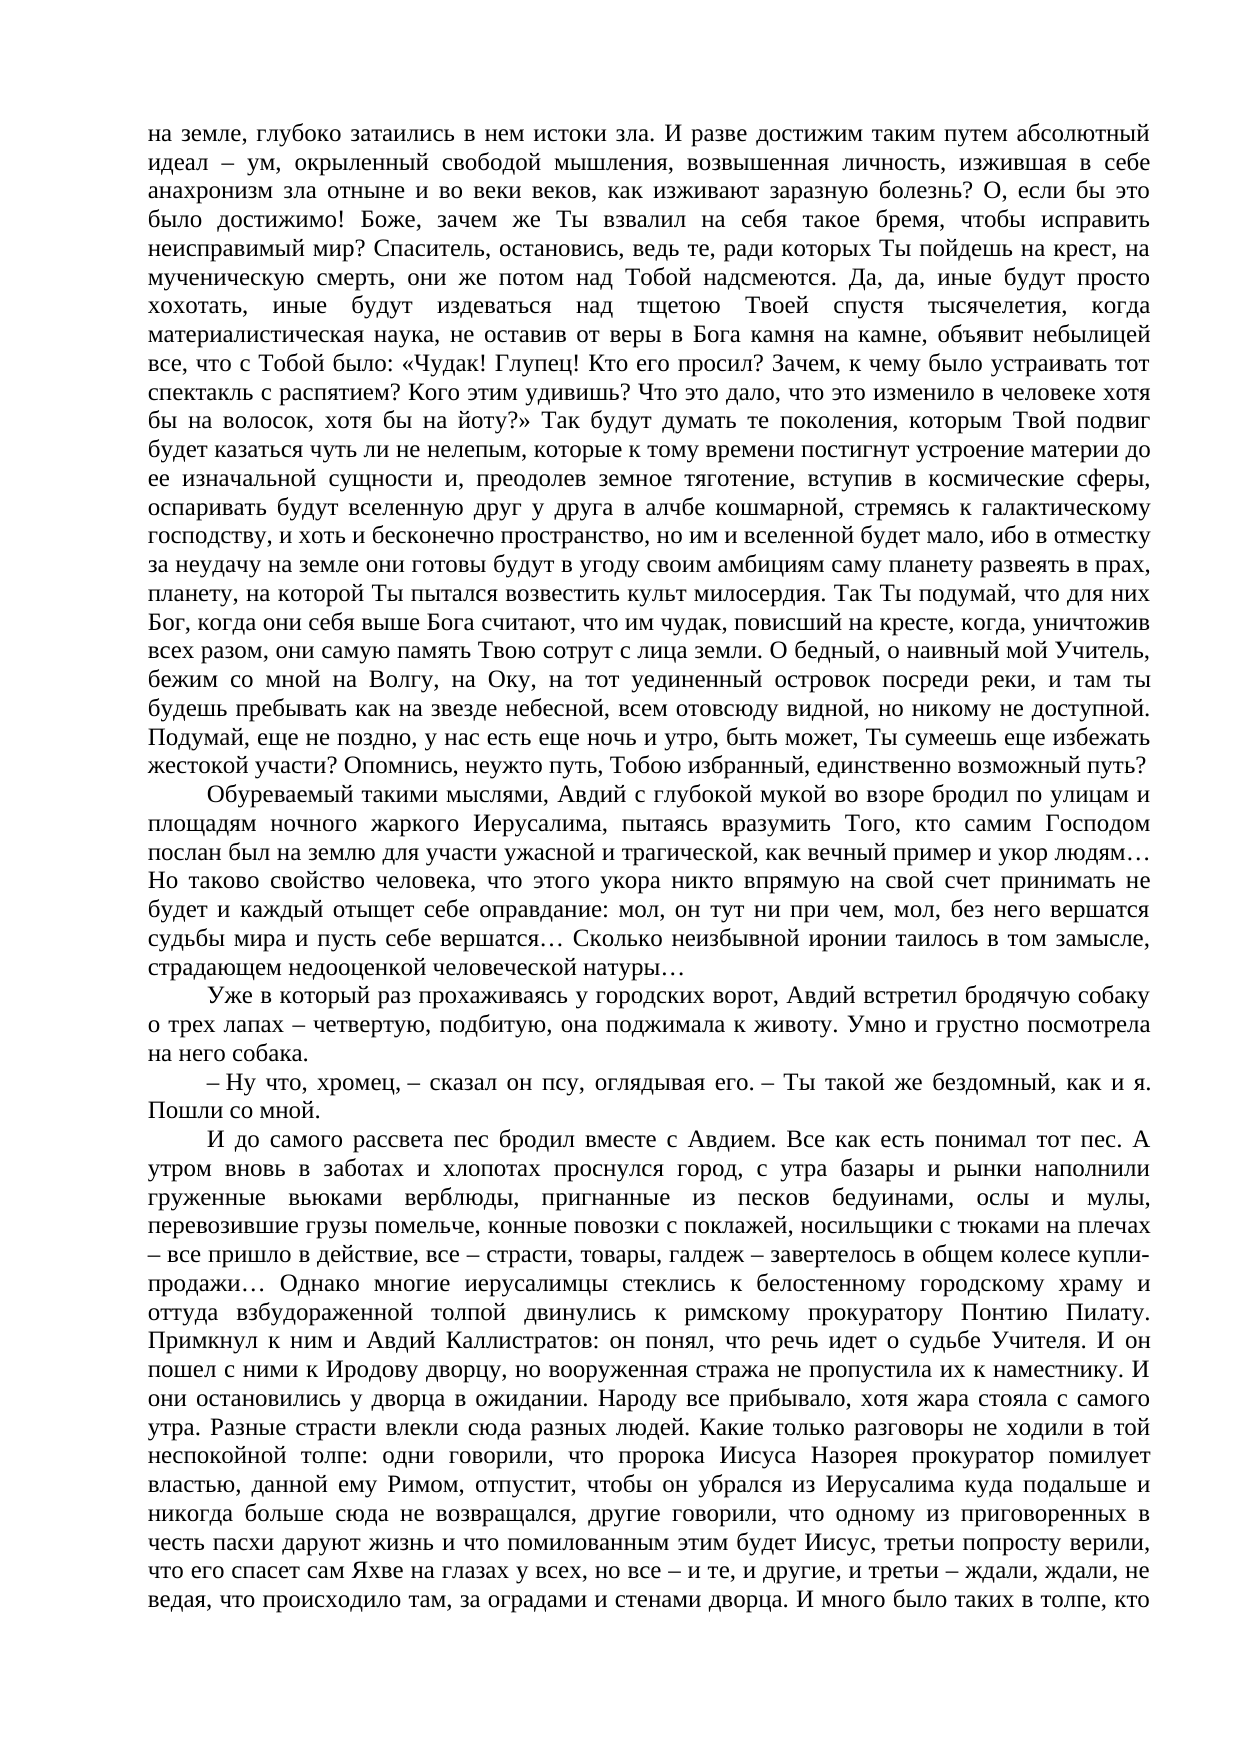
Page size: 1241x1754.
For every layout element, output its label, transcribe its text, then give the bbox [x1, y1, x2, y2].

text Обуреваемый такими мыслями, Авдий с глубокой мукой во взоре бродил по улицам и площадям ночного жаркого Иерусалима, пытаясь вразумить Того, кто самим Господом послан был на землю для участи ужасной и трагической, как вечный пример и укор людям… Но таково свойство человека, что этого укора никто впрямую на свой счет принимать не будет и каждый отыщет себе оправдание: мол, он тут ни при чем, мол, без него вершатся судьбы мира и пусть себе вершатся… Сколько неизбывной иронии таилось в том замысле, страдающем недооценкой человеческой натуры… [148, 779, 1152, 981]
text Уже в который раз прохаживаясь у городских ворот, Авдий встретил бродячую собаку о трех лапах – четвертую, подбитую, она поджимала к животу. Умно и грустно посмотрела на него собака. [148, 981, 1152, 1067]
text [148, 1124, 1152, 1613]
text – Ну что, хромец, – сказал он псу, оглядывая его. – Ты такой же бездомный, как и я. Пошли со мной. [148, 1067, 1152, 1124]
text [148, 118, 1152, 779]
